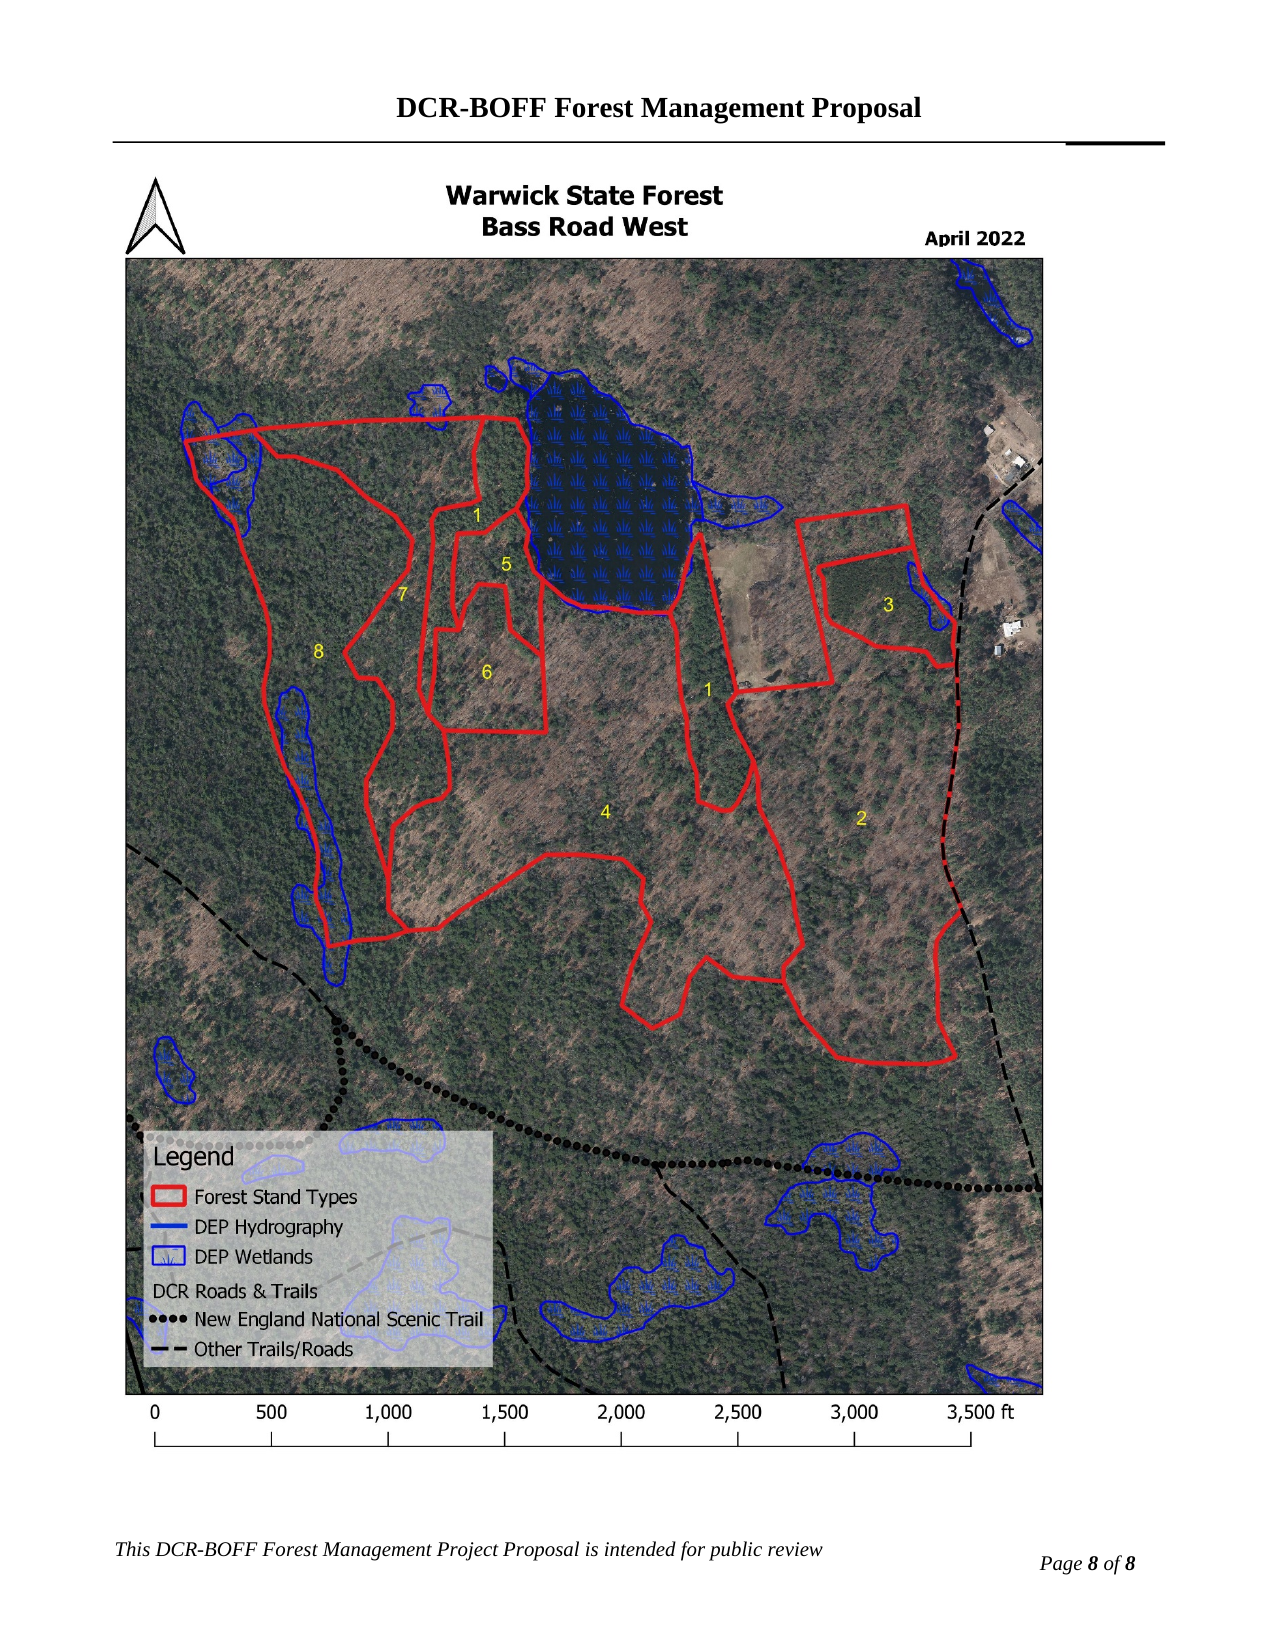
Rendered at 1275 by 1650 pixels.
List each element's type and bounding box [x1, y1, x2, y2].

picture [102, 143, 1066, 1507]
